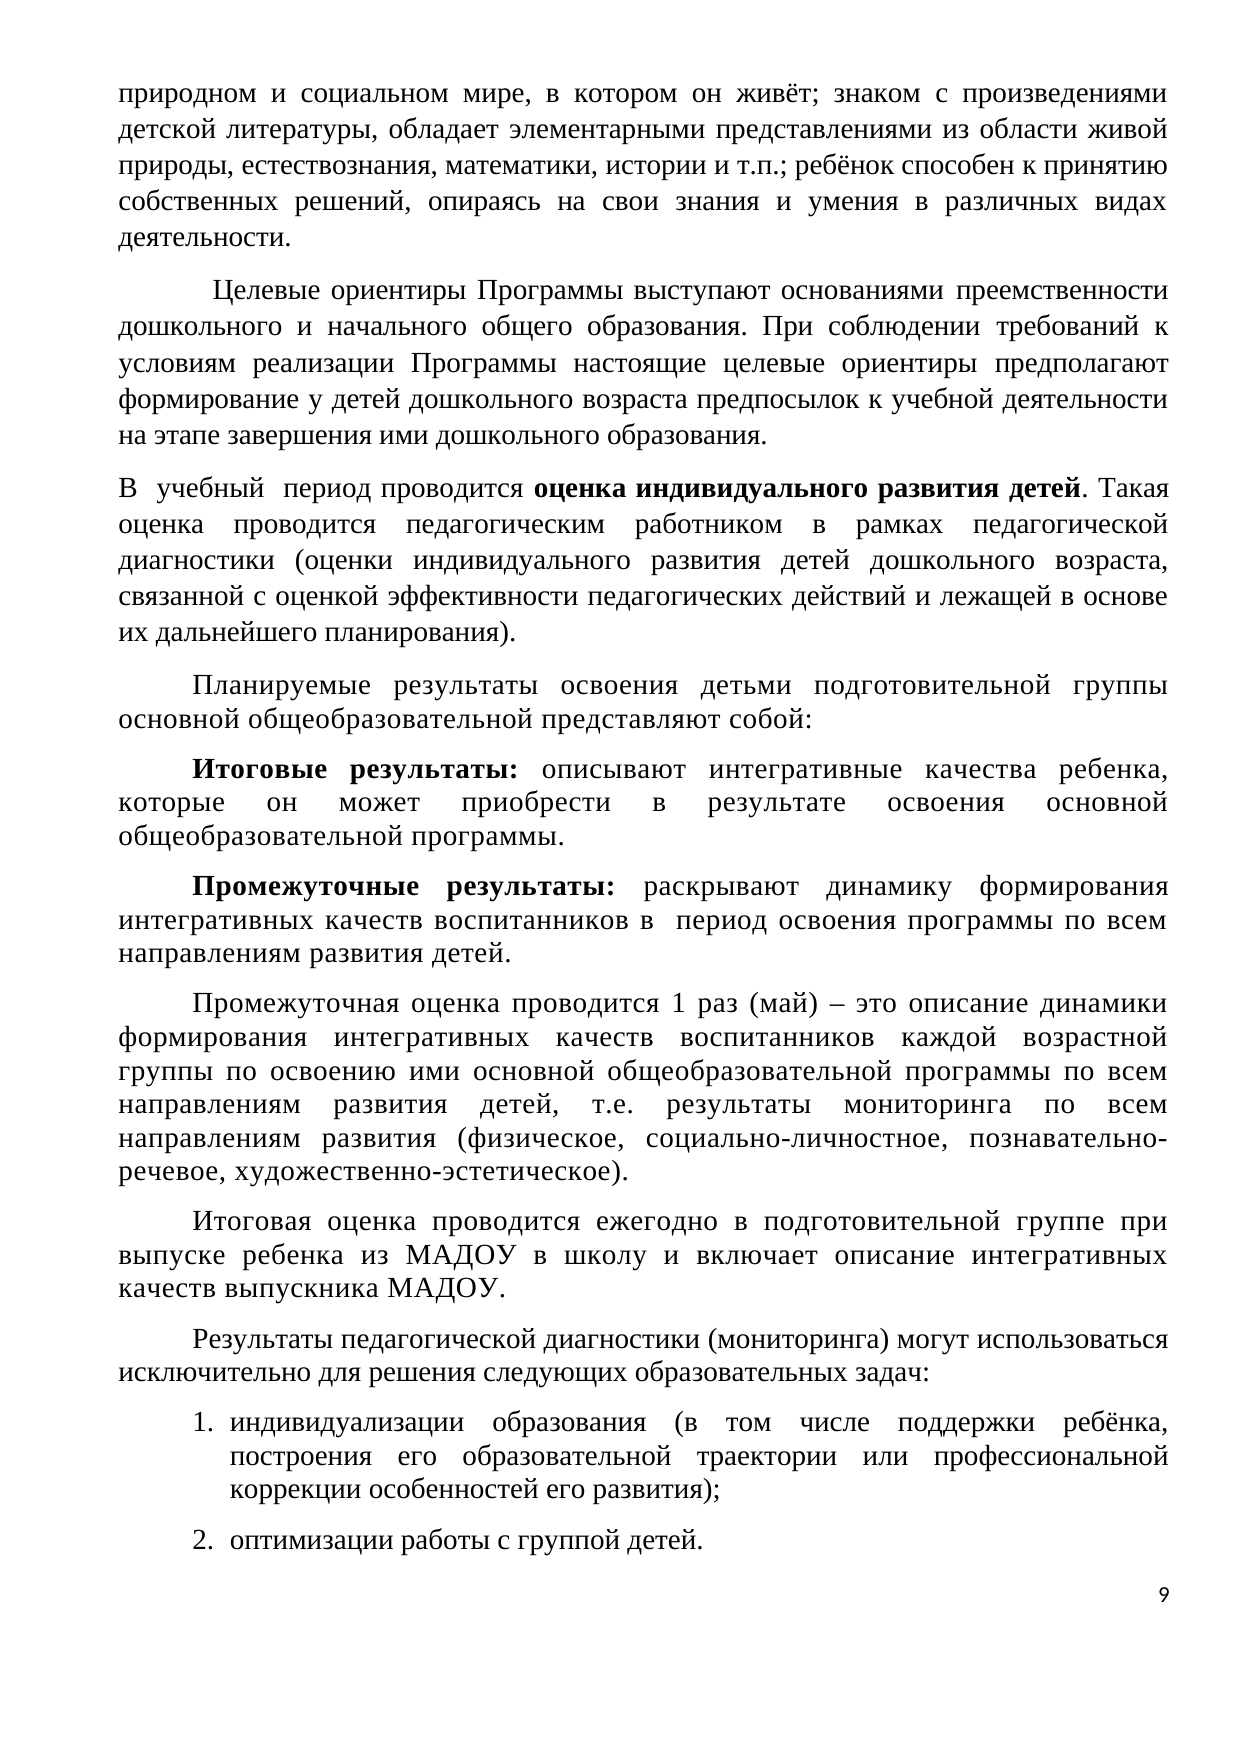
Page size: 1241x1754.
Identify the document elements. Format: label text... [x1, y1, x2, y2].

list оптимизации работы с группой детей. [192, 1522, 1169, 1555]
text Итоговая оценка проводится ежегодно в подготовительной группе при выпуске ребенка из МАДОУ в школу и включает описание интегративных качеств выпускника МАДОУ. [118, 1203, 1169, 1304]
text Планируемые результаты освоения детьми подготовительной группы основной общеобразовательной представляют собой: [118, 667, 1169, 734]
list индивидуализации образования (в том числе поддержки ребёнка, построения его образовательной траектории или профессиональной коррекции особенностей его развития); [192, 1404, 1169, 1505]
text Промежуточная оценка проводится 1 раз (май) – это описание динамики формирования интегративных качеств воспитанников каждой возрастной группы по освоению ими основной общеобразовательной программы по всем направлениям развития детей, т.е. результаты мониторинга по всем направлениям развития (физическое, социально-личностное, познавательно-речевое, художественно-эстетическое). [118, 986, 1169, 1187]
text В учебный период проводится оценка индивидуального развития детей. Такая оценка проводится педагогическим работником в рамках педагогической диагностики (оценки индивидуального развития детей дошкольного возраста, связанной с оценкой эффективности педагогических действий и лежащей в основе их дальнейшего планирования). [118, 470, 1169, 648]
text Целевые ориентиры Программы выступают основаниями преемственности дошкольного и начального общего образования. При соблюдении требований к условиям реализации Программы настоящие целевые ориентиры предполагают формирование у детей дошкольного возраста предпосылок к учебной деятельности на этапе завершения ими дошкольного образования. [118, 272, 1168, 451]
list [118, 75, 1168, 253]
text Промежуточные результаты: раскрывают динамику формирования интегративных качеств воспитанников в период освоения программы по всем направлениям развития детей. [118, 868, 1169, 969]
text Результаты педагогической диагностики (мониторинга) могут использоваться исключительно для решения следующих образовательных задач: [118, 1321, 1169, 1388]
text Итоговые результаты: описывают интегративные качества ребенка, которые он может приобрести в результате освоения основной общеобразовательной программы. [118, 751, 1169, 852]
